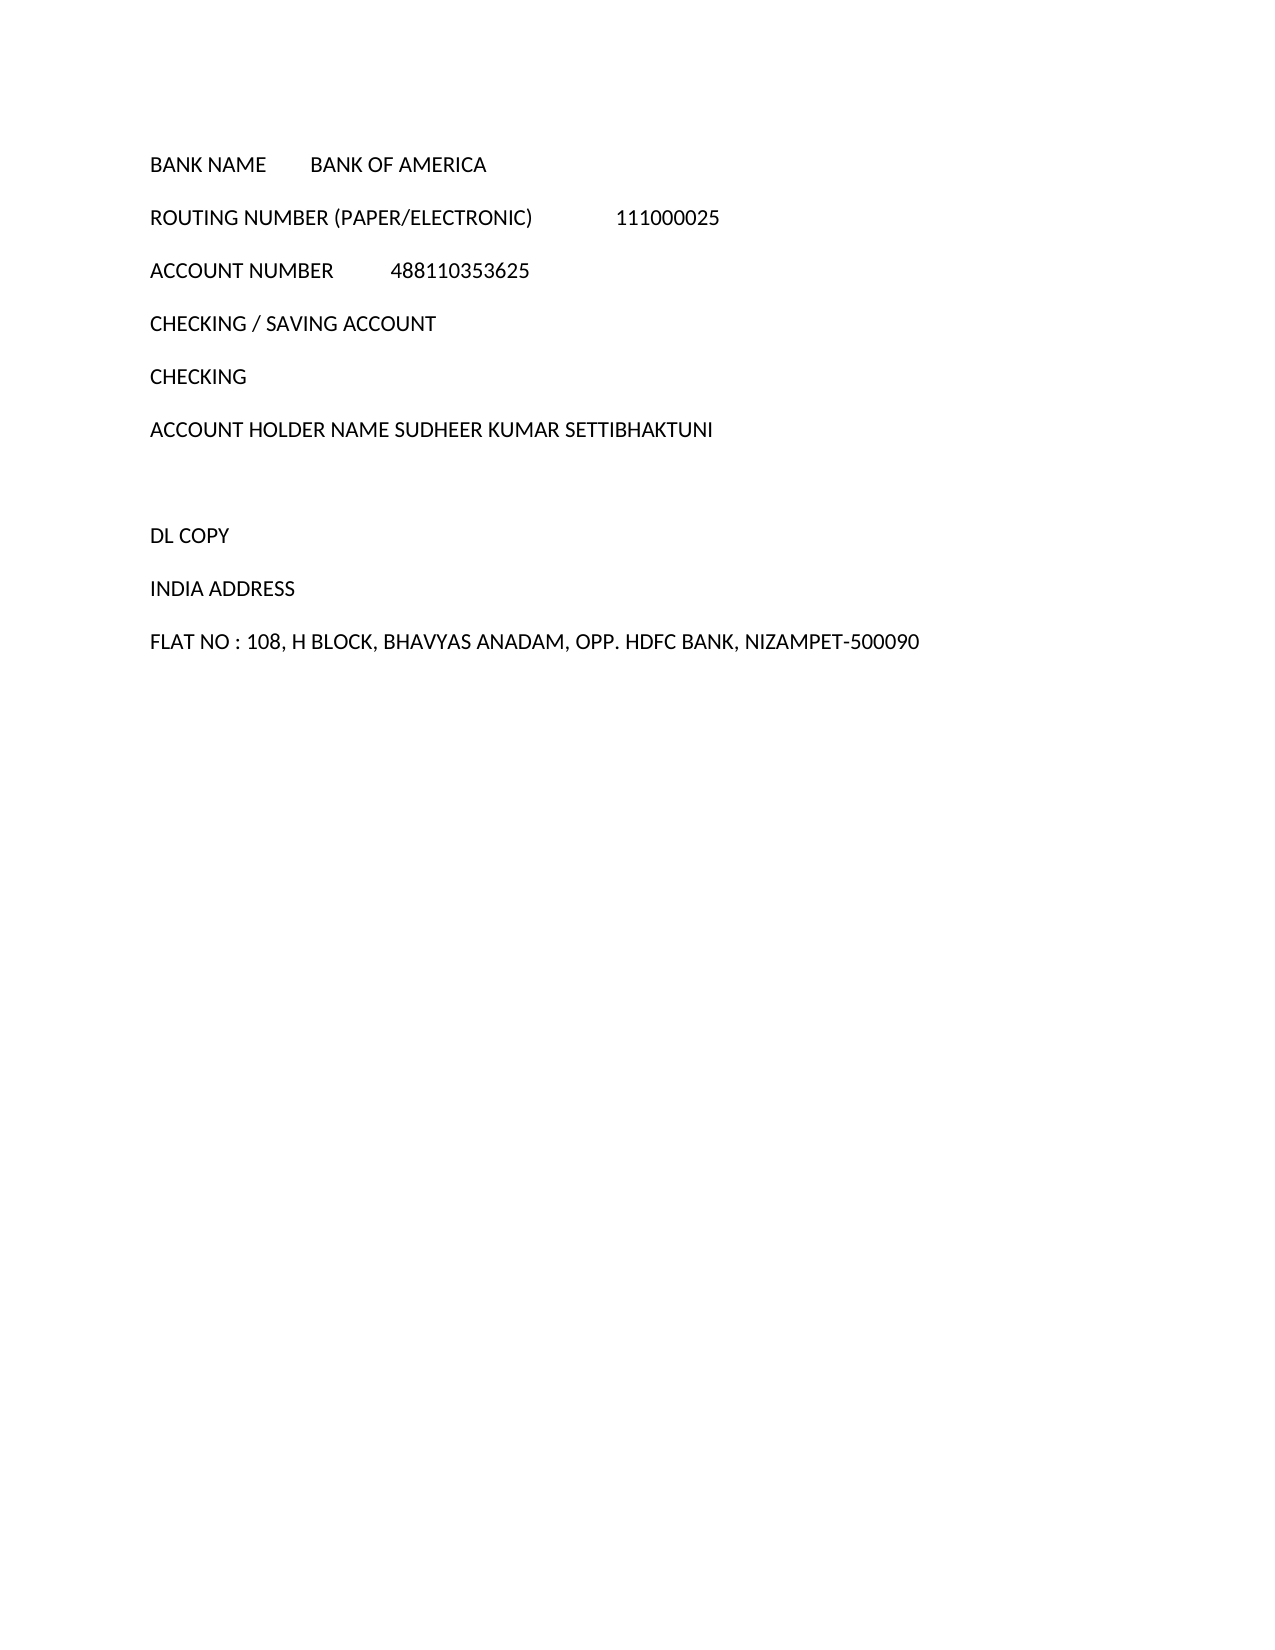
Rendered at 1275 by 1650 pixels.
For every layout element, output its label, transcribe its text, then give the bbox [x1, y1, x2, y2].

text CHECKING / SAVING ACCOUNT [150, 309, 1125, 337]
text CHECKING [150, 362, 1125, 390]
text DL COPY [150, 521, 1125, 549]
text ROUTING NUMBER (PAPER/ELECTRONIC) 111000025 [150, 203, 1125, 231]
text ACCOUNT HOLDER NAME SUDHEER KUMAR SETTIBHAKTUNI [150, 415, 1125, 443]
text FLAT NO : 108, H BLOCK, BHAVYAS ANADAM, OPP. HDFC BANK, NIZAMPET-500090 [150, 627, 1125, 655]
text ACCOUNT NUMBER 488110353625 [150, 256, 1125, 284]
text INDIA ADDRESS [150, 574, 1125, 602]
text BANK NAME BANK OF AMERICA [150, 150, 1125, 178]
